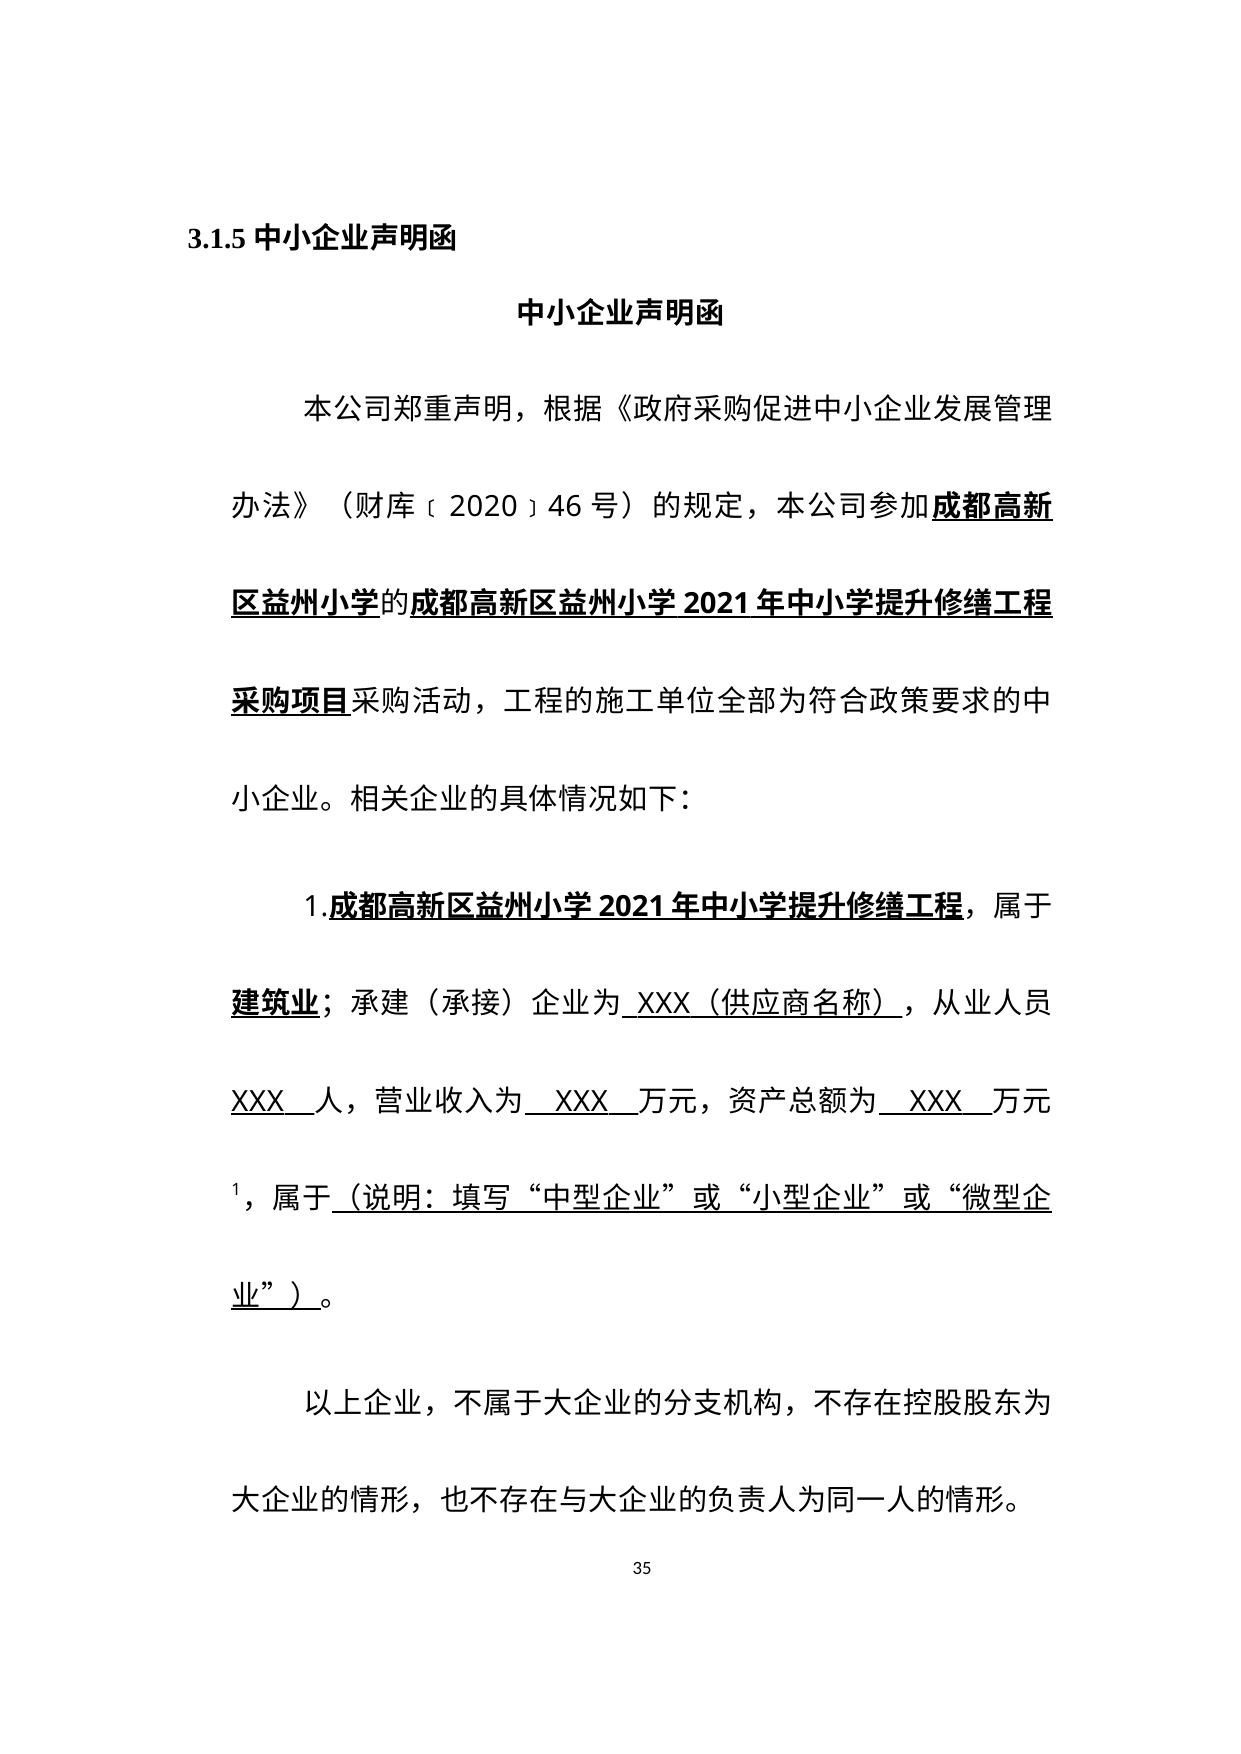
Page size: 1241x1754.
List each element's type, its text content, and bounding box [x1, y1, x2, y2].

text 1.成都高新区益州小学2021年中小学提升修缮工程，属于建筑业；承建（承接）企业为 XXX（供应商名称），从业人员 XXX 人，营业收入为 XXX 万元，资产总额为 XXX 万元1，属于（说明：填写“中型企业”或“小型企业”或“微型企业”）。 [231, 871, 1053, 1326]
text 中小企业声明函 [187, 289, 1053, 332]
subtitle 中小企业声明函 [187, 203, 1053, 268]
text 本公司郑重声明，根据《政府采购促进中小企业发展管理办法》（财库﹝2020﹞46号）的规定，本公司参加成都高新区益州小学的成都高新区益州小学2021年中小学提升修缮工程采购项目采购活动，工程的施工单位全部为符合政策要求的中小企业。相关企业的具体情况如下： [231, 374, 1053, 829]
text 以上企业，不属于大企业的分支机构，不存在控股股东为大企业的情形，也不存在与大企业的负责人为同一人的情形。 [231, 1368, 1053, 1530]
